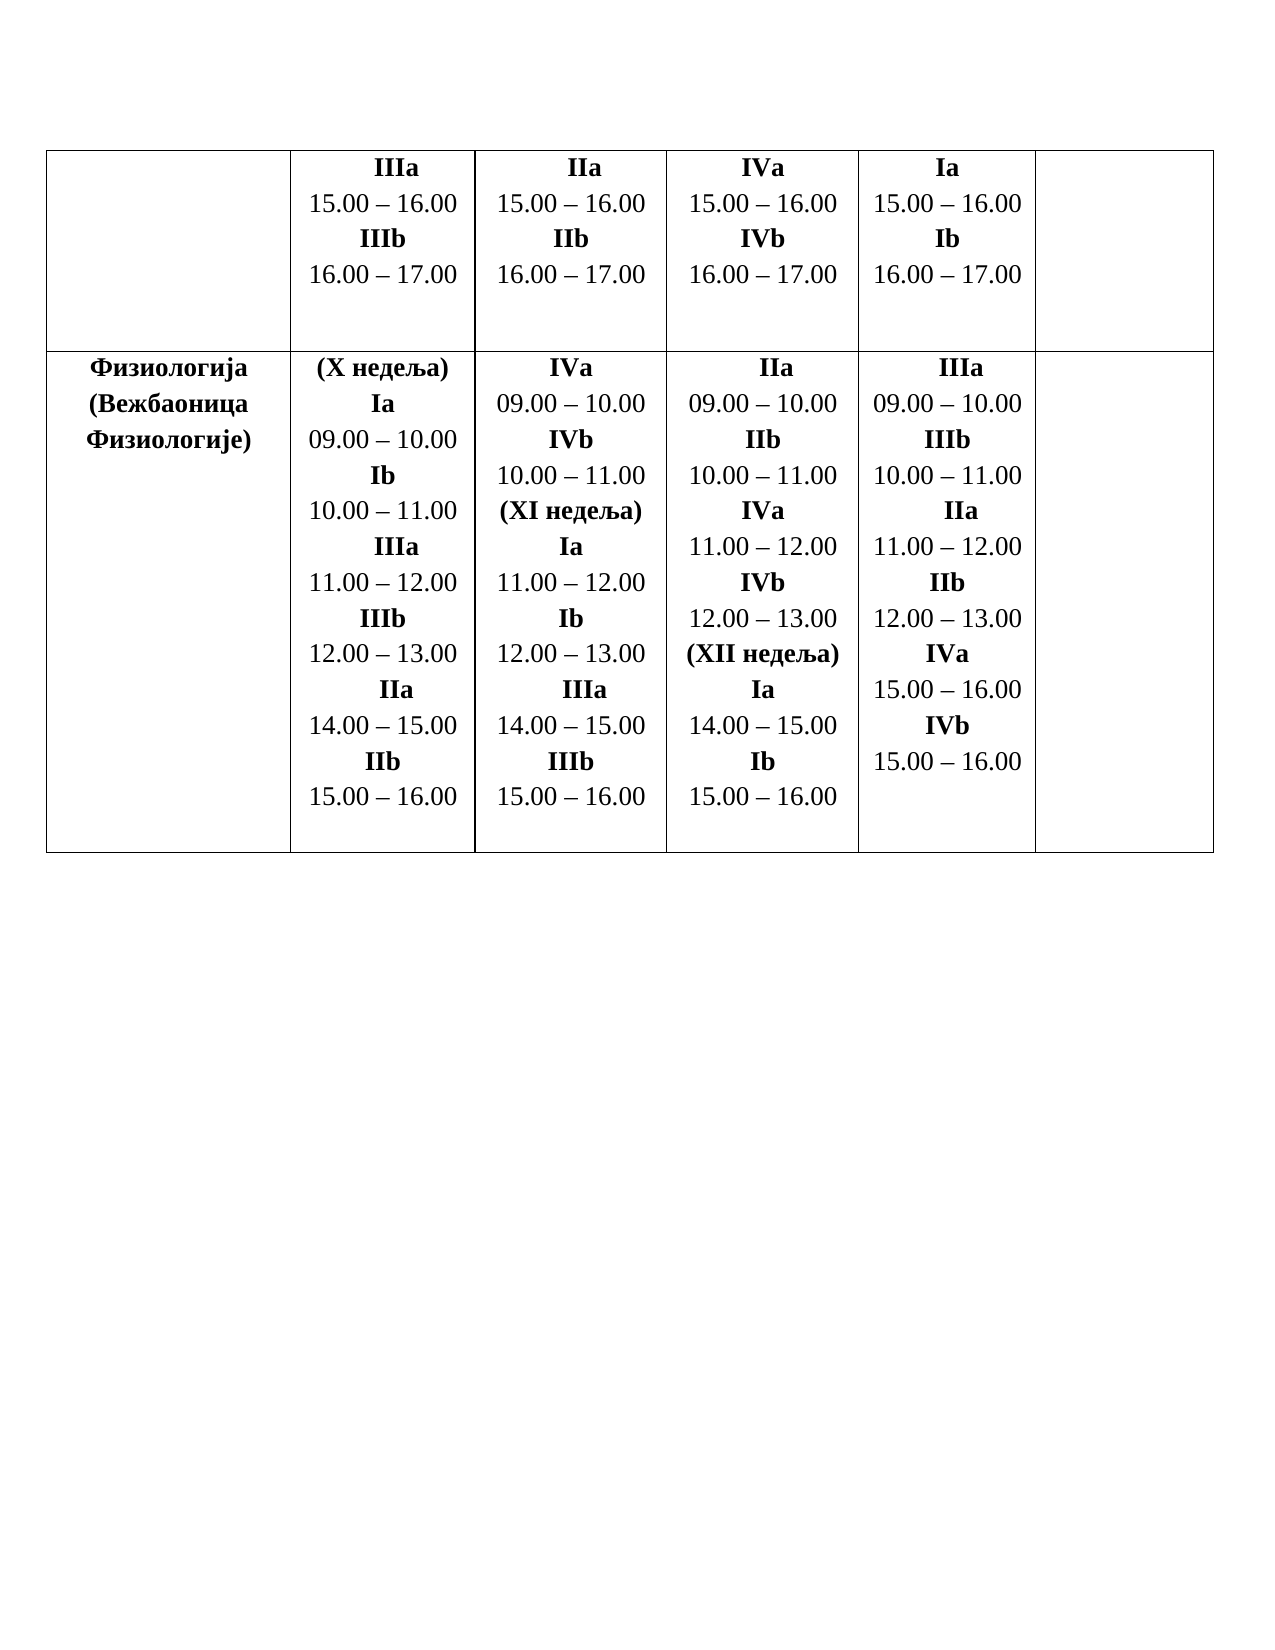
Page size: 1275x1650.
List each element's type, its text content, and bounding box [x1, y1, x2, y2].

table_cell IVa 09.00 – 10.00 IVb 10.00 – 11.00 (XI недеља) Ia 11.00 – 12.00 Ib 12.00 – 13.00 IIIa 14.00 – 15.00 IIIb 15.00 – 16.00 [476, 352, 666, 852]
table_cell IIIa 09.00 – 10.00 IIIb 10.00 – 11.00 IIa 11.00 – 12.00 IIb 12.00 – 13.00 IVa 15.00 – 16.00 IVb 15.00 – 16.00 [859, 352, 1035, 852]
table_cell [667, 151, 858, 351]
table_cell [291, 151, 474, 351]
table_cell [47, 151, 290, 351]
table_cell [476, 151, 666, 351]
table_cell Физиологија (Вежбаоница Физиологије) [47, 352, 290, 852]
table_cell [1036, 352, 1213, 852]
table_cell [1036, 151, 1213, 351]
table_cell IIa 09.00 – 10.00 IIb 10.00 – 11.00 IVa 11.00 – 12.00 IVb 12.00 – 13.00 (XII недеља) Ia 14.00 – 15.00 Ib 15.00 – 16.00 [667, 352, 858, 852]
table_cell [859, 151, 1035, 351]
table_cell (X недеља) Ia 09.00 – 10.00 Ib 10.00 – 11.00 IIIa 11.00 – 12.00 IIIb 12.00 – 13.00 IIa 14.00 – 15.00 IIb 15.00 – 16.00 [291, 352, 474, 852]
